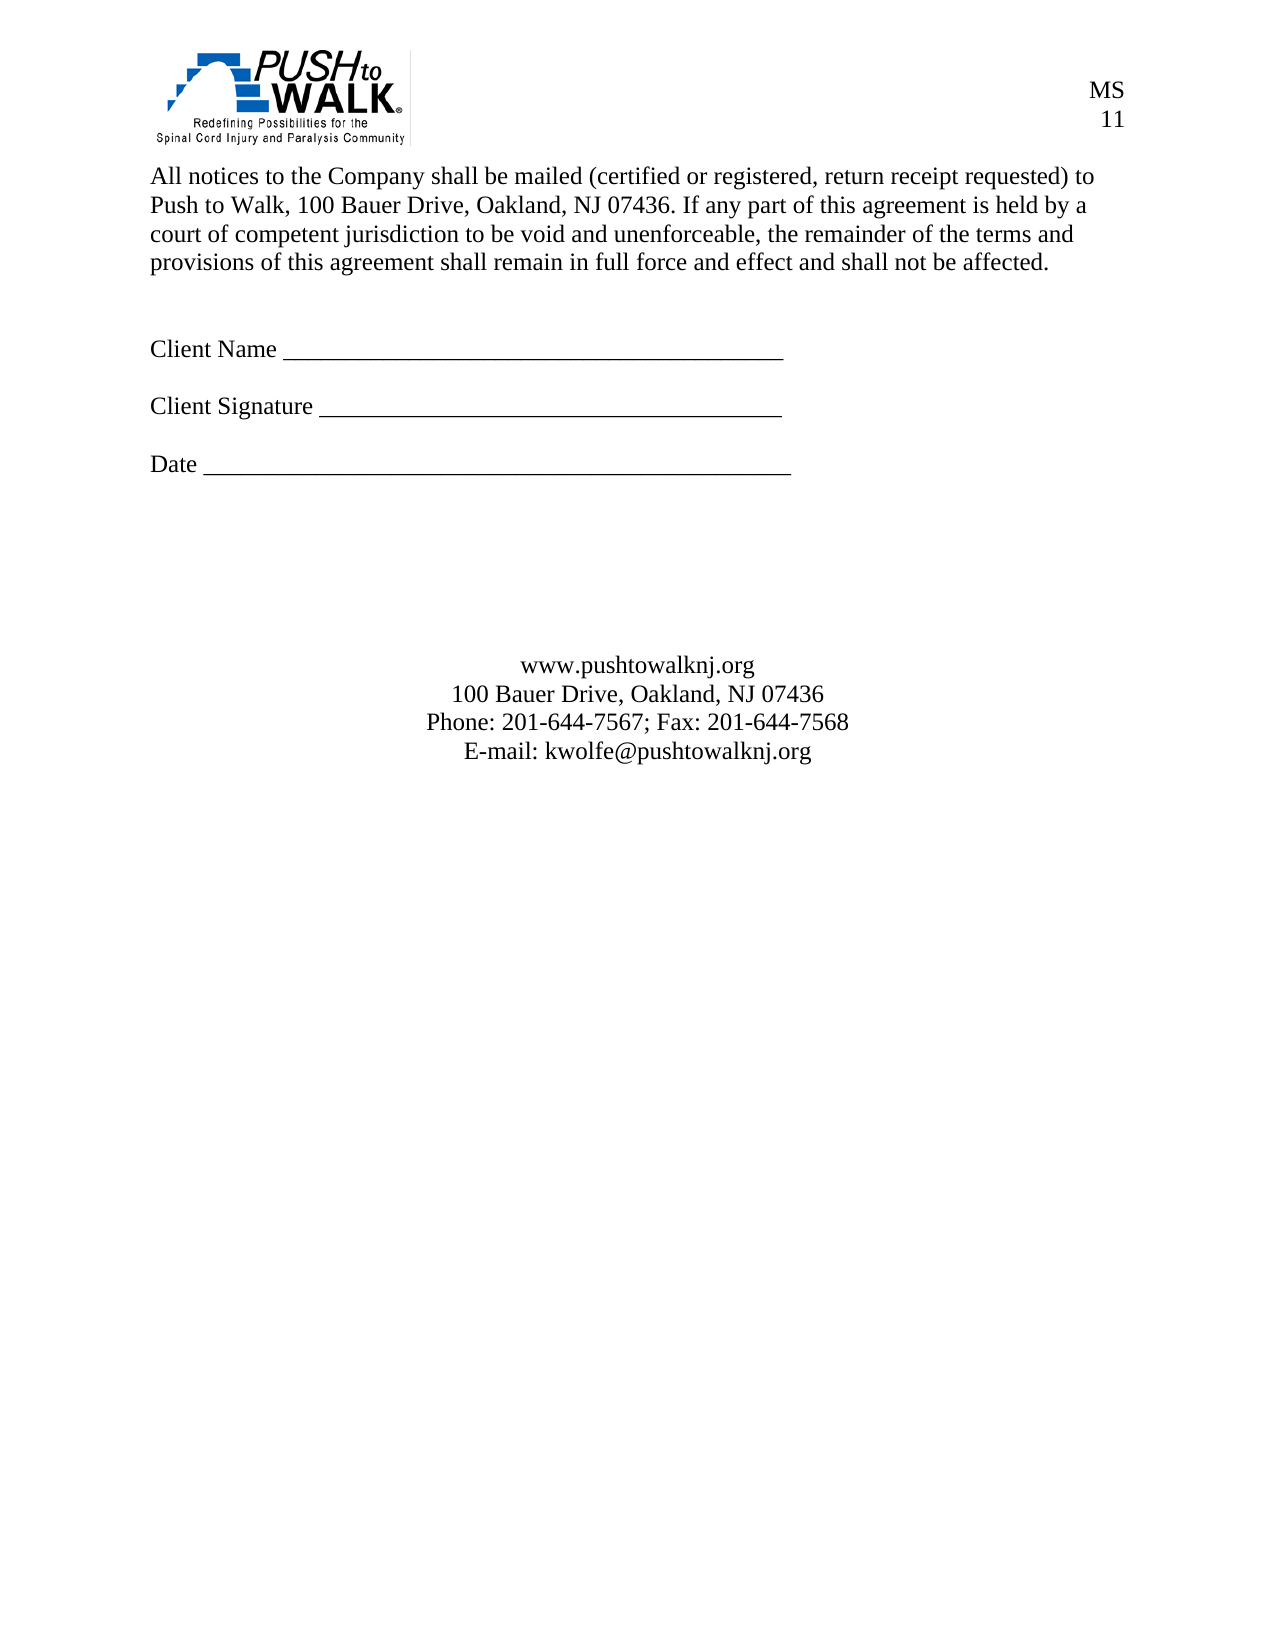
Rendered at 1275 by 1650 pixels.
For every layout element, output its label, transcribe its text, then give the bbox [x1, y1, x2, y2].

text Phone: 201-644-7567; Fax: 201-644-7568 [150, 707, 1125, 736]
text Client Name ________________________________________ [150, 334, 1125, 362]
text E-mail: kwolfe@pushtowalknj.org [150, 736, 1125, 765]
picture [150, 49, 411, 146]
text All notices to the Company shall be mailed (certified or registered, return receipt requested) to , 100 Bauer Drive, Oakland, NJ 07436. If any part of this agreement is held by a court of competent jurisdiction to be void and unenforceable, the remainder of the terms and provisions of this agreement shall remain in full force and effect and shall not be affected. [150, 161, 1125, 276]
text 100 Bauer Drive, Oakland, NJ 07436 [150, 679, 1125, 707]
text Client Signature _____________________________________ [150, 391, 1125, 420]
text Date _______________________________________________ [150, 449, 1125, 477]
text www.pushtowalknj.org [150, 650, 1125, 679]
